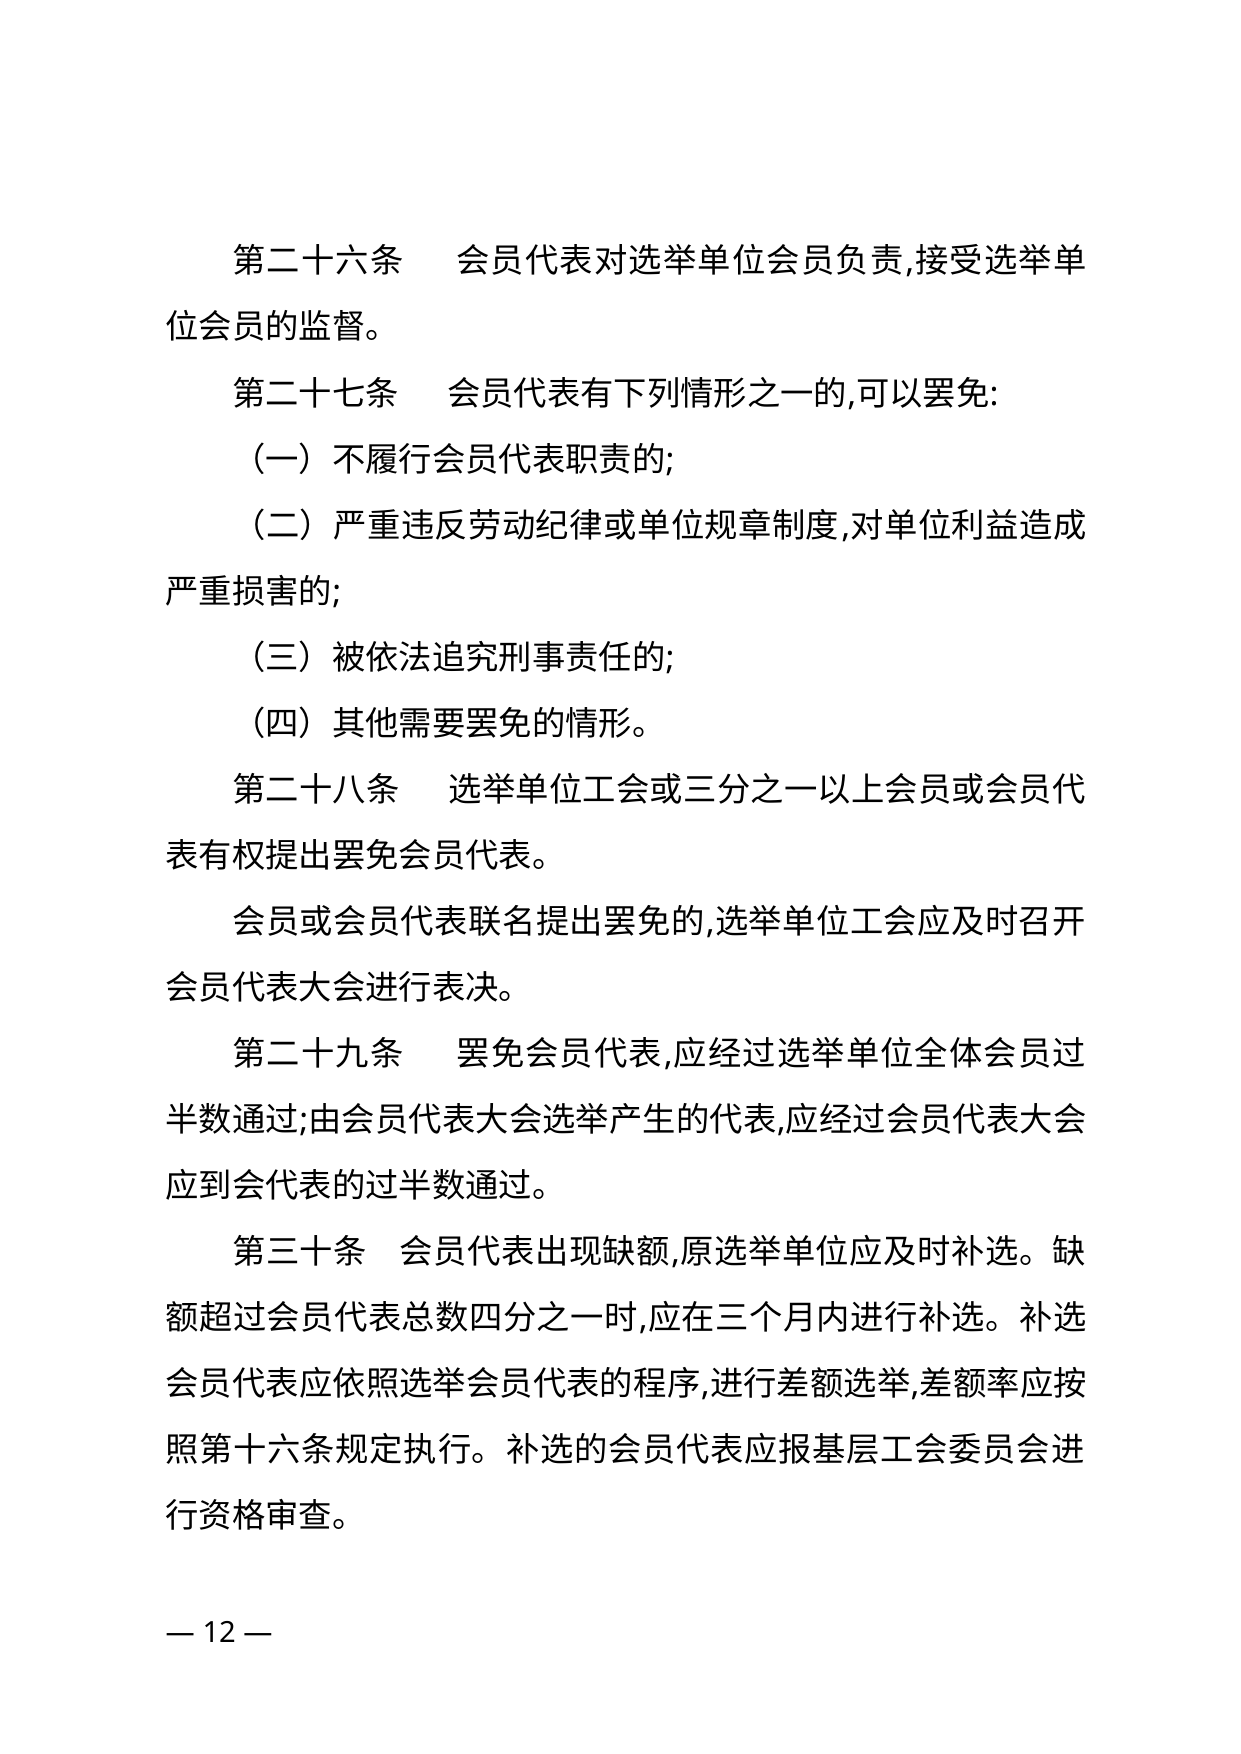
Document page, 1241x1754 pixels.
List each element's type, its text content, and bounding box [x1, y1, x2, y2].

text （四）其他需要罢免的情形。 [165, 688, 1087, 754]
text 第二十九条 罢免会员代表,应经过选举单位全体会员过半数通过;由会员代表大会选举产生的代表,应经过会员代表大会应到会代表的过半数通过。 [165, 1018, 1087, 1216]
text 会员或会员代表联名提出罢免的,选举单位工会应及时召开会员代表大会进行表决。 [165, 886, 1087, 1018]
text 第二十八条 选举单位工会或三分之一以上会员或会员代表有权提出罢免会员代表。 [165, 754, 1087, 886]
text （二）严重违反劳动纪律或单位规章制度,对单位利益造成严重损害的; [165, 489, 1087, 622]
text （一）不履行会员代表职责的; [165, 423, 1087, 489]
text 第三十条 会员代表出现缺额,原选举单位应及时补选。缺额超过会员代表总数四分之一时,应在三个月内进行补选。补选会员代表应依照选举会员代表的程序,进行差额选举,差额率应按照第十六条规定执行。补选的会员代表应报基层工会委员会进行资格审查。 [165, 1216, 1087, 1546]
text 第二十六条 会员代表对选举单位会员负责,接受选举单位会员的监督。 [165, 225, 1087, 357]
text （三）被依法追究刑事责任的; [165, 622, 1087, 688]
text 第二十七条 会员代表有下列情形之一的,可以罢免: [165, 357, 1087, 423]
